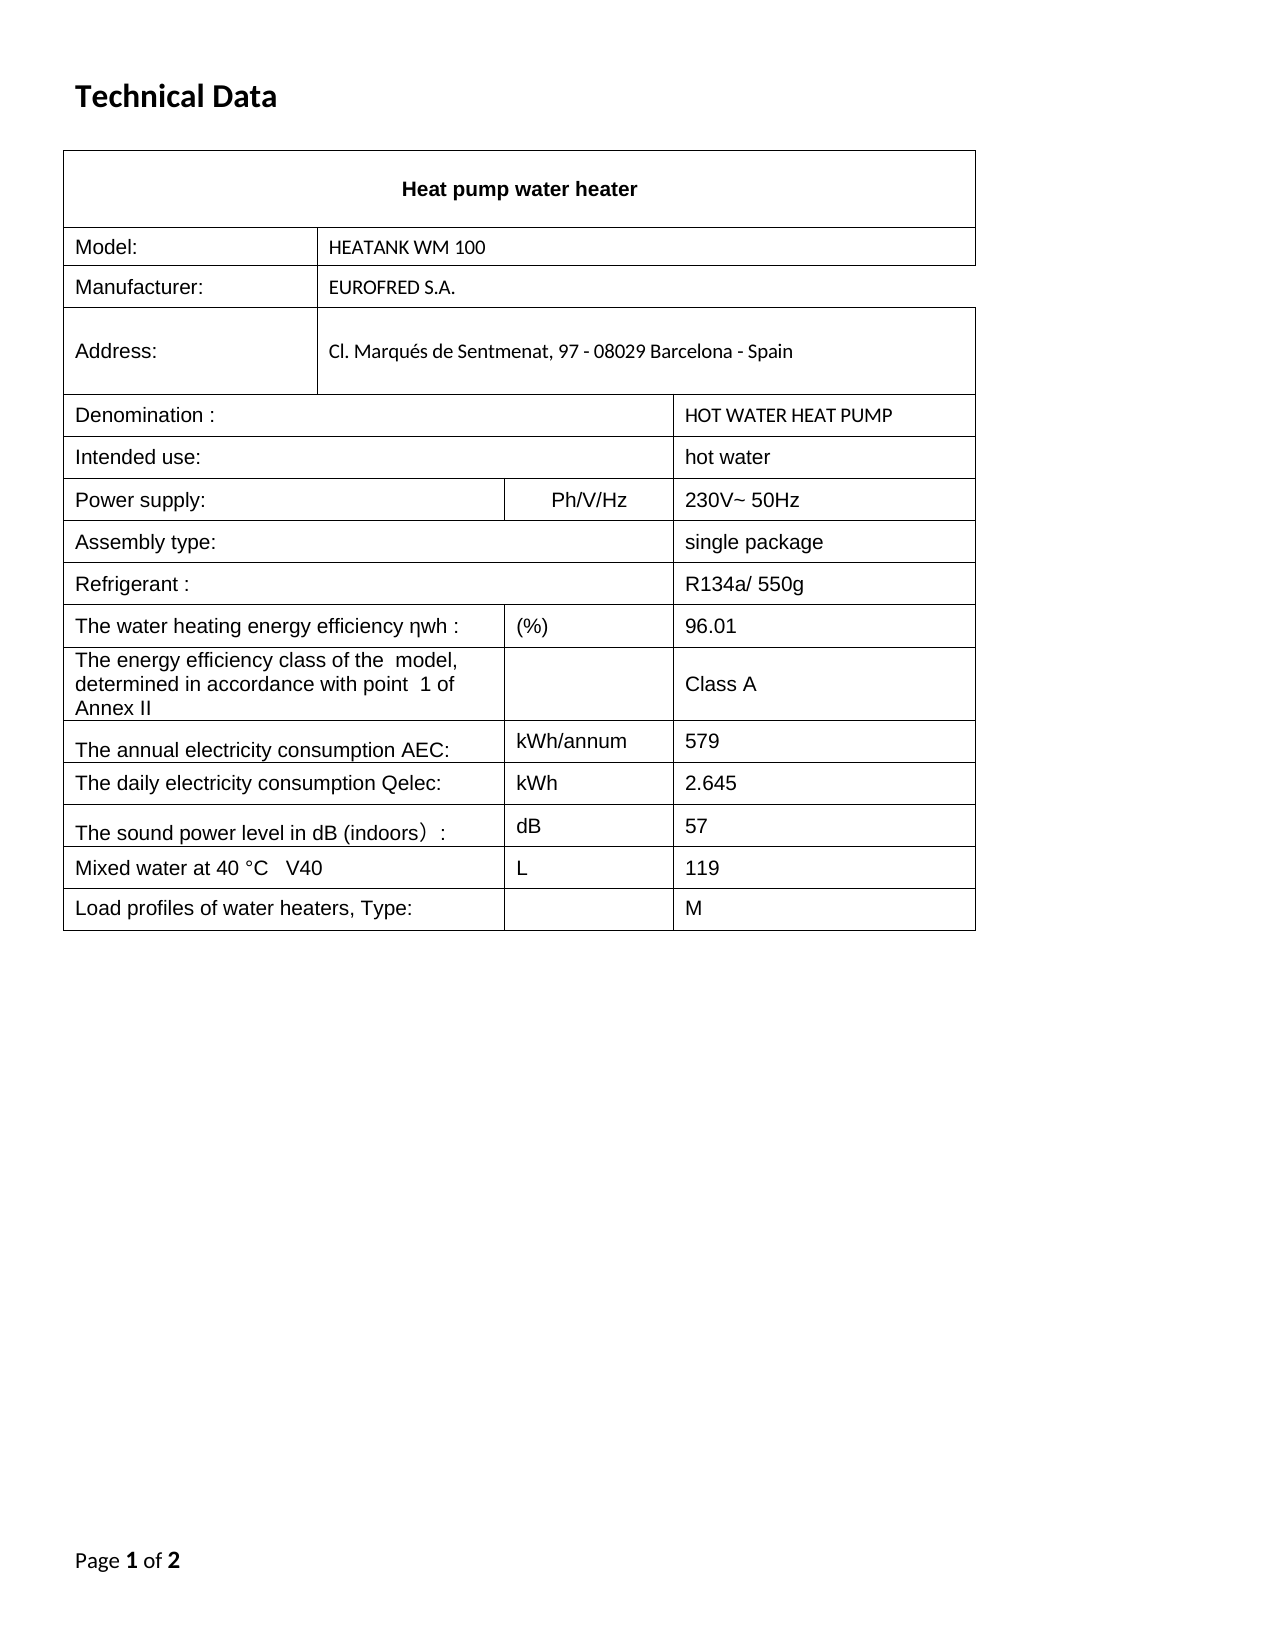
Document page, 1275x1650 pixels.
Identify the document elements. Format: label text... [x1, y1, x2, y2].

table_cell (%) [505, 605, 673, 647]
table_cell 230V~ 50Hz [674, 479, 975, 520]
table_cell HEATANK WM 100 [318, 228, 975, 265]
table_cell 579 [674, 721, 975, 762]
table_cell 57 [674, 805, 975, 846]
table_cell Assembly type: [64, 521, 673, 562]
table_cell Address: [64, 308, 317, 393]
table_cell Class A [674, 648, 975, 719]
table_cell Cl. Marqués de Sentmenat, 97 - 08029 Barcelona - Spain [318, 308, 975, 393]
table_header Heat pump water heater [64, 151, 975, 227]
table_cell [505, 648, 673, 719]
table_cell 2.645 [674, 763, 975, 804]
table_cell single package [674, 521, 975, 562]
table_cell 119 [674, 847, 975, 888]
table_cell R134a/ 550g [674, 563, 975, 604]
table_cell L [505, 847, 673, 888]
table_cell Refrigerant : [64, 563, 673, 604]
table_cell dB [505, 805, 673, 846]
table_cell hot water [674, 437, 975, 478]
table_cell The annual electricity consumption AEC: [64, 721, 504, 762]
table_cell [505, 889, 673, 930]
table_cell The sound power level in dB (indoors）: [64, 805, 504, 846]
table_cell The energy efficiency class of the model, determined in accordance with point 1 of Annex II [64, 648, 504, 719]
table_cell M [674, 889, 975, 930]
table_cell Denomination : [64, 395, 673, 436]
table_cell Intended use: [64, 437, 673, 478]
table_cell Ph/V/Hz [505, 479, 673, 520]
table_cell Load profiles of water heaters, Type: [64, 889, 504, 930]
table_cell kWh [505, 763, 673, 804]
table_cell Model: [64, 228, 317, 265]
table_cell Power supply: [64, 479, 504, 520]
table_cell Manufacturer: [64, 266, 317, 307]
table_cell 96.01 [674, 605, 975, 647]
table_cell The water heating energy efficiency ηwh : [64, 605, 504, 647]
table_cell HOT WATER HEAT PUMP [674, 395, 975, 436]
table_cell EUROFRED S.A. [318, 266, 976, 307]
table_cell The daily electricity consumption Qelec: [64, 763, 504, 804]
table_cell Mixed water at 40 °C V40 [64, 847, 504, 888]
table_cell kWh/annum [505, 721, 673, 762]
